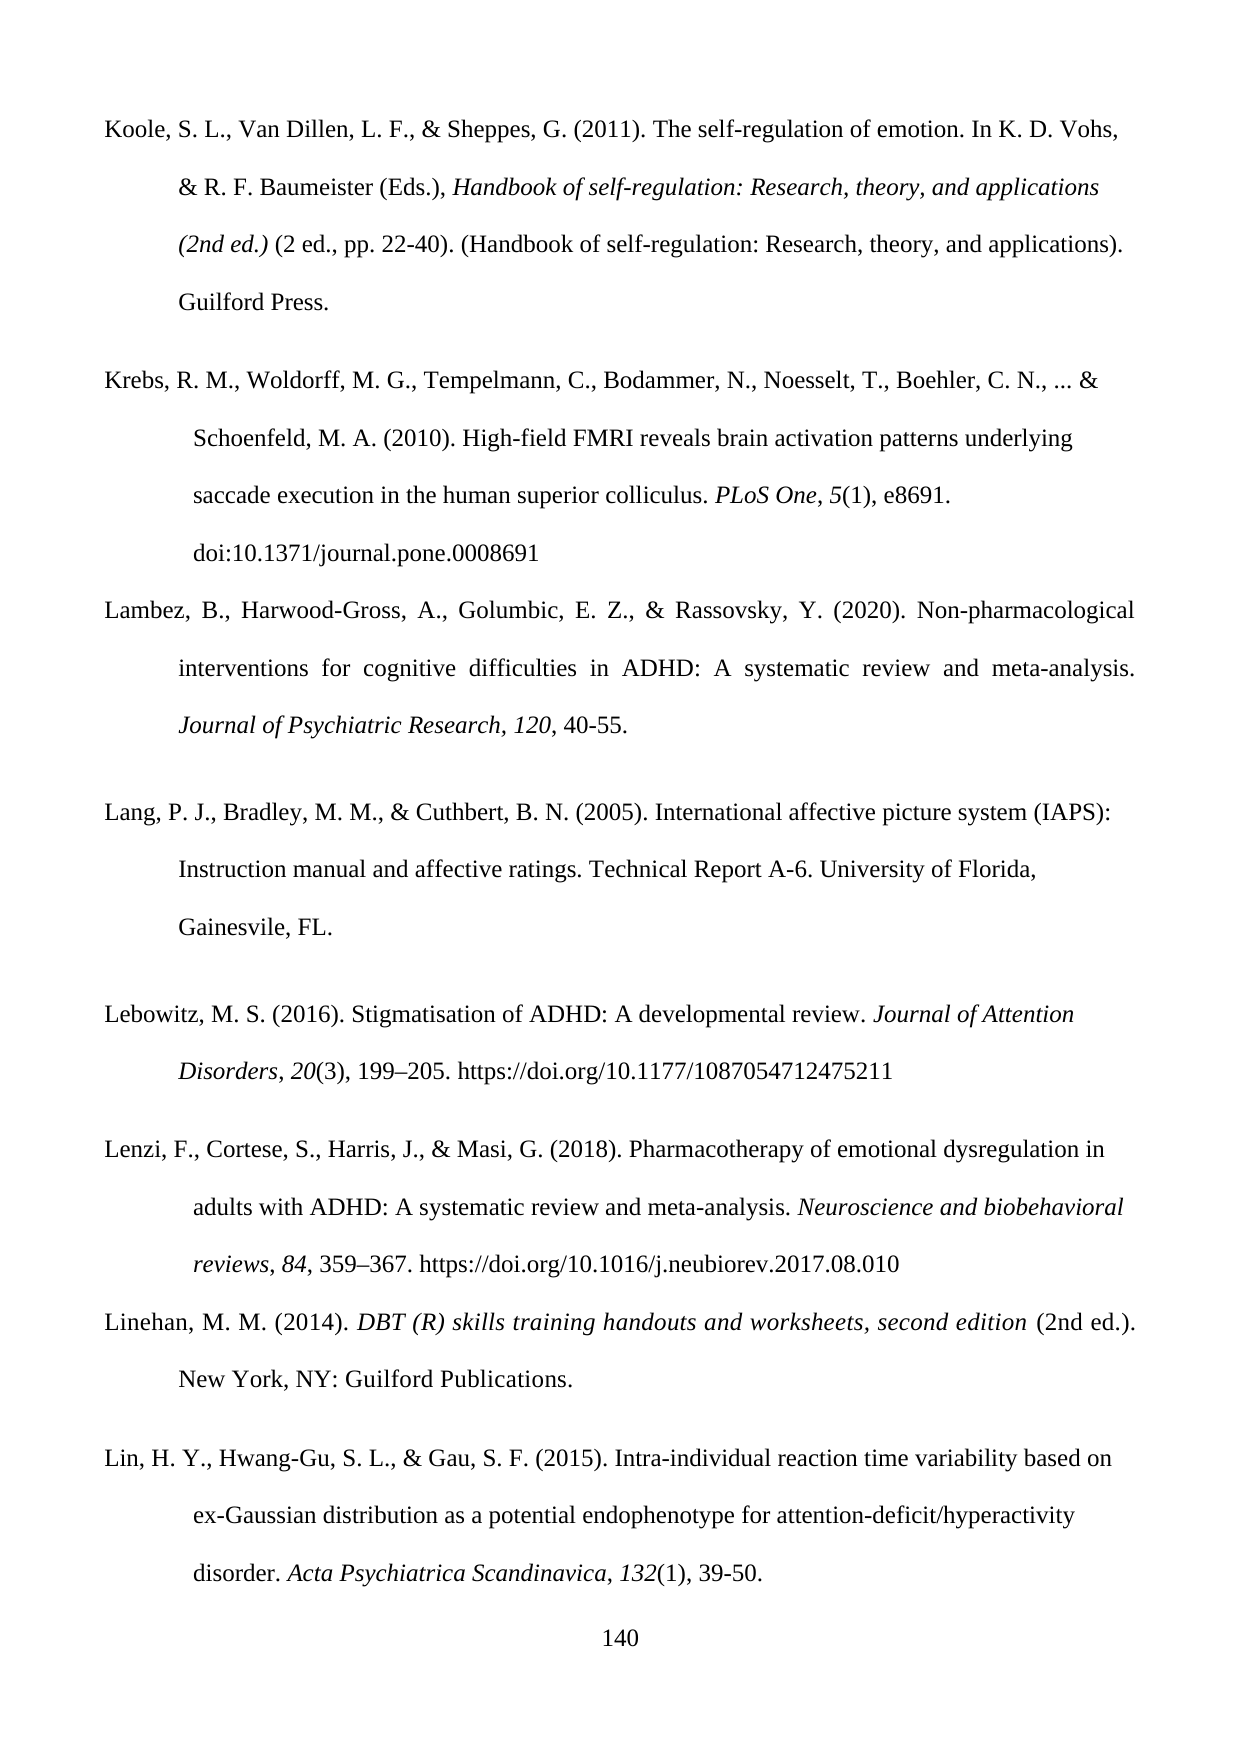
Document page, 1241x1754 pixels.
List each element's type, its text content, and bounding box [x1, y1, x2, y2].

text Koole, S. L., Van Dillen, L. F., & Sheppes, G. (2011). The self-regulation of emotion. In K. D. Vohs, & R. F. Baumeister (Eds.), Handbook of self-regulation: Research, theory, and applications (2nd ed.) (2 ed., pp. 22-40). (Handbook of self-regulation: Research, theory, and applications). Guilford Press. [104, 114, 1136, 316]
text Linehan, M. M. (2014). DBT (R) skills training handouts and worksheets, second edition (2nd ed.). New York, NY: Guilford Publications. [104, 1307, 1136, 1393]
text Lambez, B., Harwood-Gross, A., Golumbic, E. Z., & Rassovsky, Y. (2020). Non-pharmacological interventions for cognitive difficulties in ADHD: A systematic review and meta-analysis. Journal of Psychiatric Research, 120, 40-55. [104, 595, 1136, 739]
text Lin, H. Y., Hwang‐Gu, S. L., & Gau, S. F. (2015). Intra‐individual reaction time variability based on ex‐Gaussian distribution as a potential endophenotype for attention‐deficit/hyperactivity disorder. Acta Psychiatrica Scandinavica, 132(1), 39-50. [104, 1443, 1136, 1587]
text Lang, P. J., Bradley, M. M., & Cuthbert, B. N. (2005). International affective picture system (IAPS): Instruction manual and affective ratings. Technical Report A-6. University of Florida, Gainesvile, FL. [104, 797, 1136, 941]
text Lebowitz, M. S. (2016). Stigmatisation of ADHD: A developmental review. Journal of Attention Disorders, 20(3), 199–205. https://doi.org/10.1177/1087054712475211 [104, 999, 1136, 1085]
text Krebs, R. M., Woldorff, M. G., Tempelmann, C., Bodammer, N., Noesselt, T., Boehler, C. N., ... & Schoenfeld, M. A. (2010). High-field FMRI reveals brain activation patterns underlying saccade execution in the human superior colliculus. PLoS One, 5(1), e8691. doi:10.1371/journal.pone.0008691 [104, 365, 1136, 567]
text Lenzi, F., Cortese, S., Harris, J., & Masi, G. (2018). Pharmacotherapy of emotional dysregulation in adults with ADHD: A systematic review and meta-analysis. Neuroscience and biobehavioral reviews, 84, 359–367. https://doi.org/10.1016/j.neubiorev.2017.08.010 [104, 1134, 1136, 1278]
